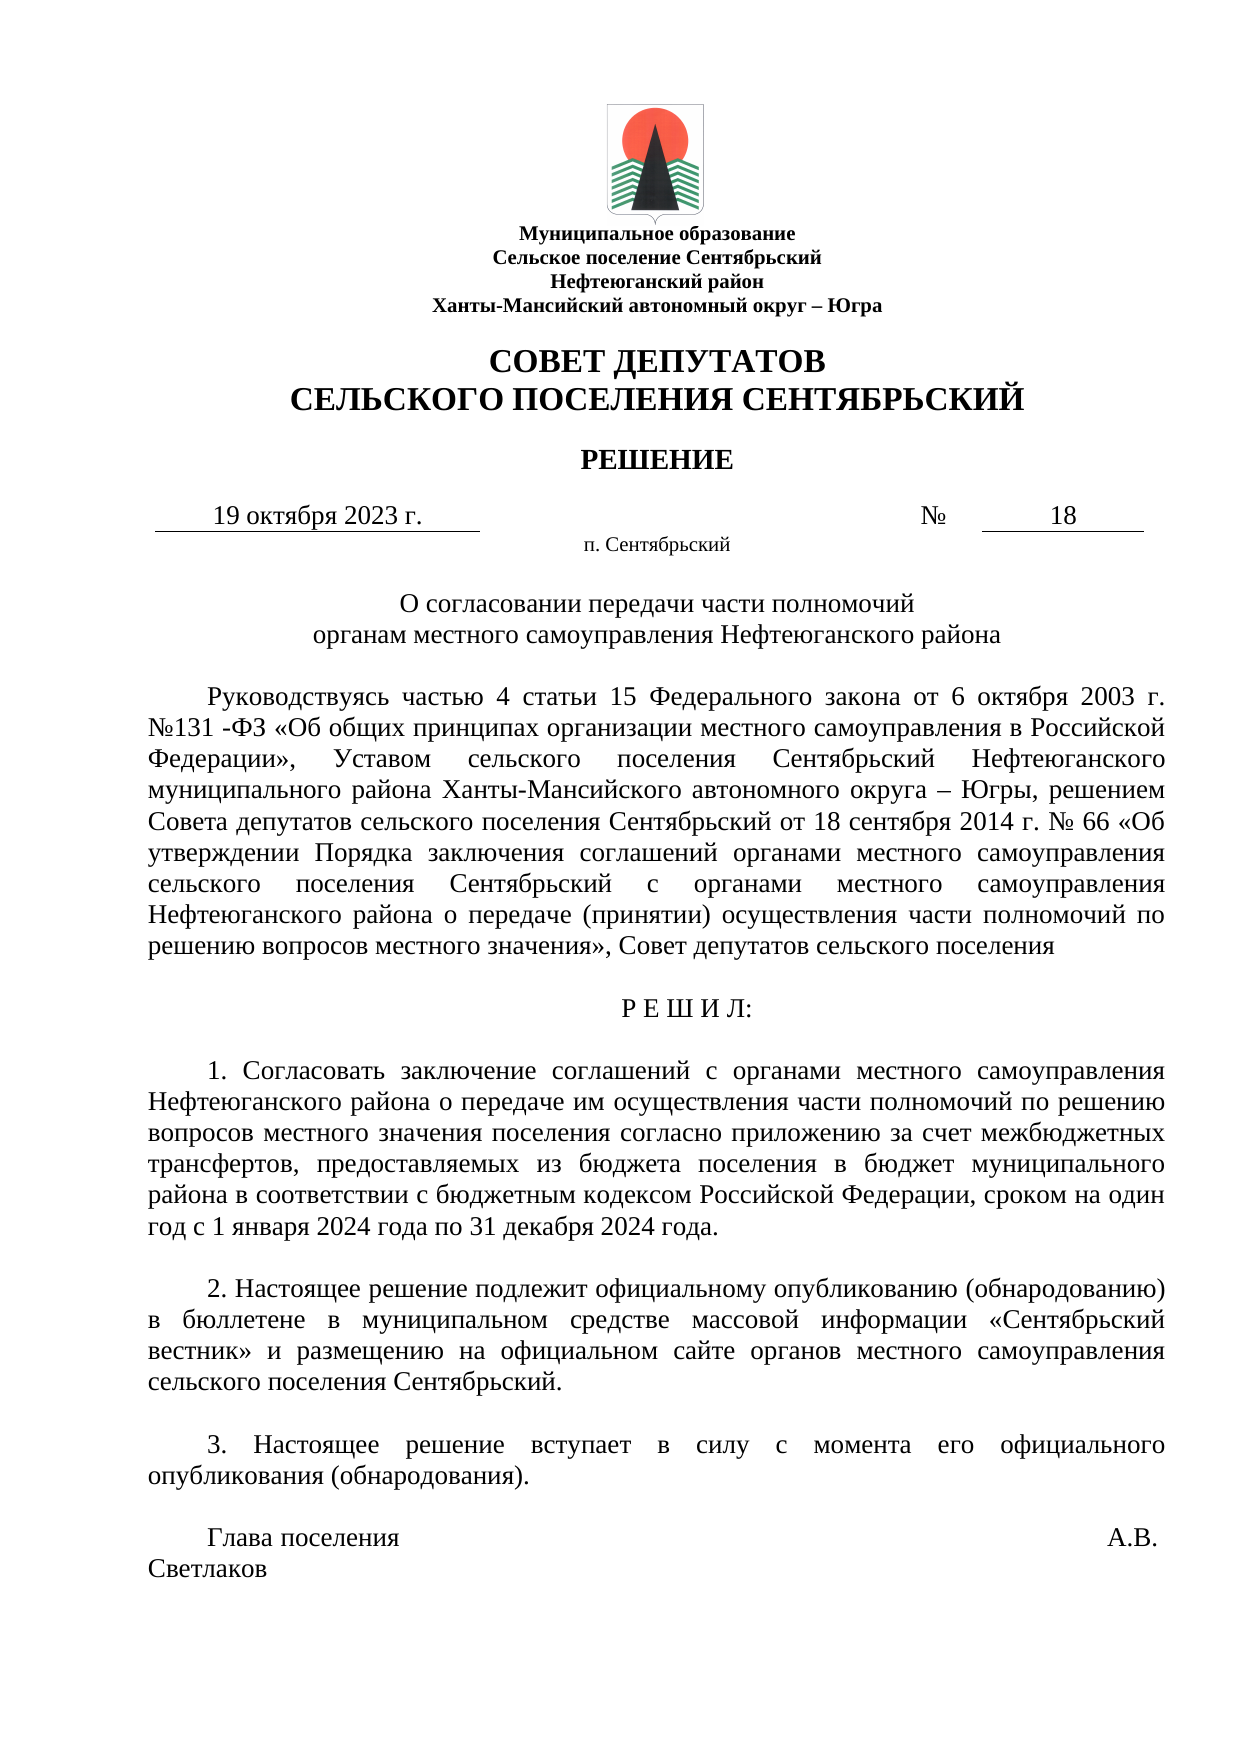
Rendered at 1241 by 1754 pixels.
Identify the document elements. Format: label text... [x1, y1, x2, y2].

text 1. Согласовать заключение соглашений с органами местного самоуправления Нефтеюганского района о передаче им осуществления части полномочий по решению вопросов местного значения поселения согласно приложению за счет межбюджетных трансфертов, предоставляемых из бюджета поселения в бюджет муниципального района в соответствии с бюджетным кодексом Российской Федерации, сроком на один год с 1 января 2024 года по 31 декабря 2024 года. [148, 1054, 1167, 1241]
text Муниципальное образование [148, 221, 1167, 245]
text СОВЕТ ДЕПУТАТОВ [148, 341, 1167, 379]
text Ханты-Мансийский автономный округ – Югра [148, 293, 1167, 317]
table_header 18 [982, 475, 1144, 531]
text Руководствуясь частью 4 статьи 15 Федерального закона от 6 октября 2003 г. №131 -ФЗ «Об общих принципах организации местного самоуправления в Российской Федерации», Уставом сельского поселения Сентябрьский Нефтеюганского муниципального района Ханты-Мансийского автономного округа – Югры, решением Совета депутатов сельского поселения Сентябрьский от 18 сентября 2014 г. № 66 «Об утверждении Порядка заключения соглашений органами местного самоуправления сельского поселения Сентябрьский с органами местного самоуправления Нефтеюганского района о передаче (принятии) осуществления части полномочий по решению вопросов местного значения», Совет депутатов сельского поселения [148, 680, 1167, 961]
text Глава поселения А.В. Светлаков [148, 1521, 1167, 1583]
text О согласовании передачи части полномочий [148, 587, 1167, 618]
table_header № [480, 475, 982, 531]
text органам местного самоуправления Нефтеюганского района [148, 618, 1167, 649]
text Р Е Ш И Л: [148, 992, 1167, 1023]
text РЕШЕНИЕ [148, 442, 1167, 475]
picture [606, 104, 704, 226]
text Нефтеюганский район [148, 269, 1167, 293]
text 2. Настоящее решение подлежит официальному опубликованию (обнародованию) в бюллетене в муниципальном средстве массовой информации «Сентябрьский вестник» и размещению на официальном сайте органов местного самоуправления сельского поселения Сентябрьский. [148, 1272, 1167, 1397]
text Сельское поселение Сентябрьский [148, 245, 1167, 269]
text 3. Настоящее решение вступает в силу с момента его официального опубликования (обнародования). [148, 1428, 1167, 1490]
text СЕЛЬСКОГО ПОСЕЛЕНИЯ СЕНТЯБРЬСКИЙ [148, 379, 1167, 418]
text п. Сентябрьский [148, 532, 1167, 556]
table_header 19 октября 2023 г. [155, 475, 480, 531]
